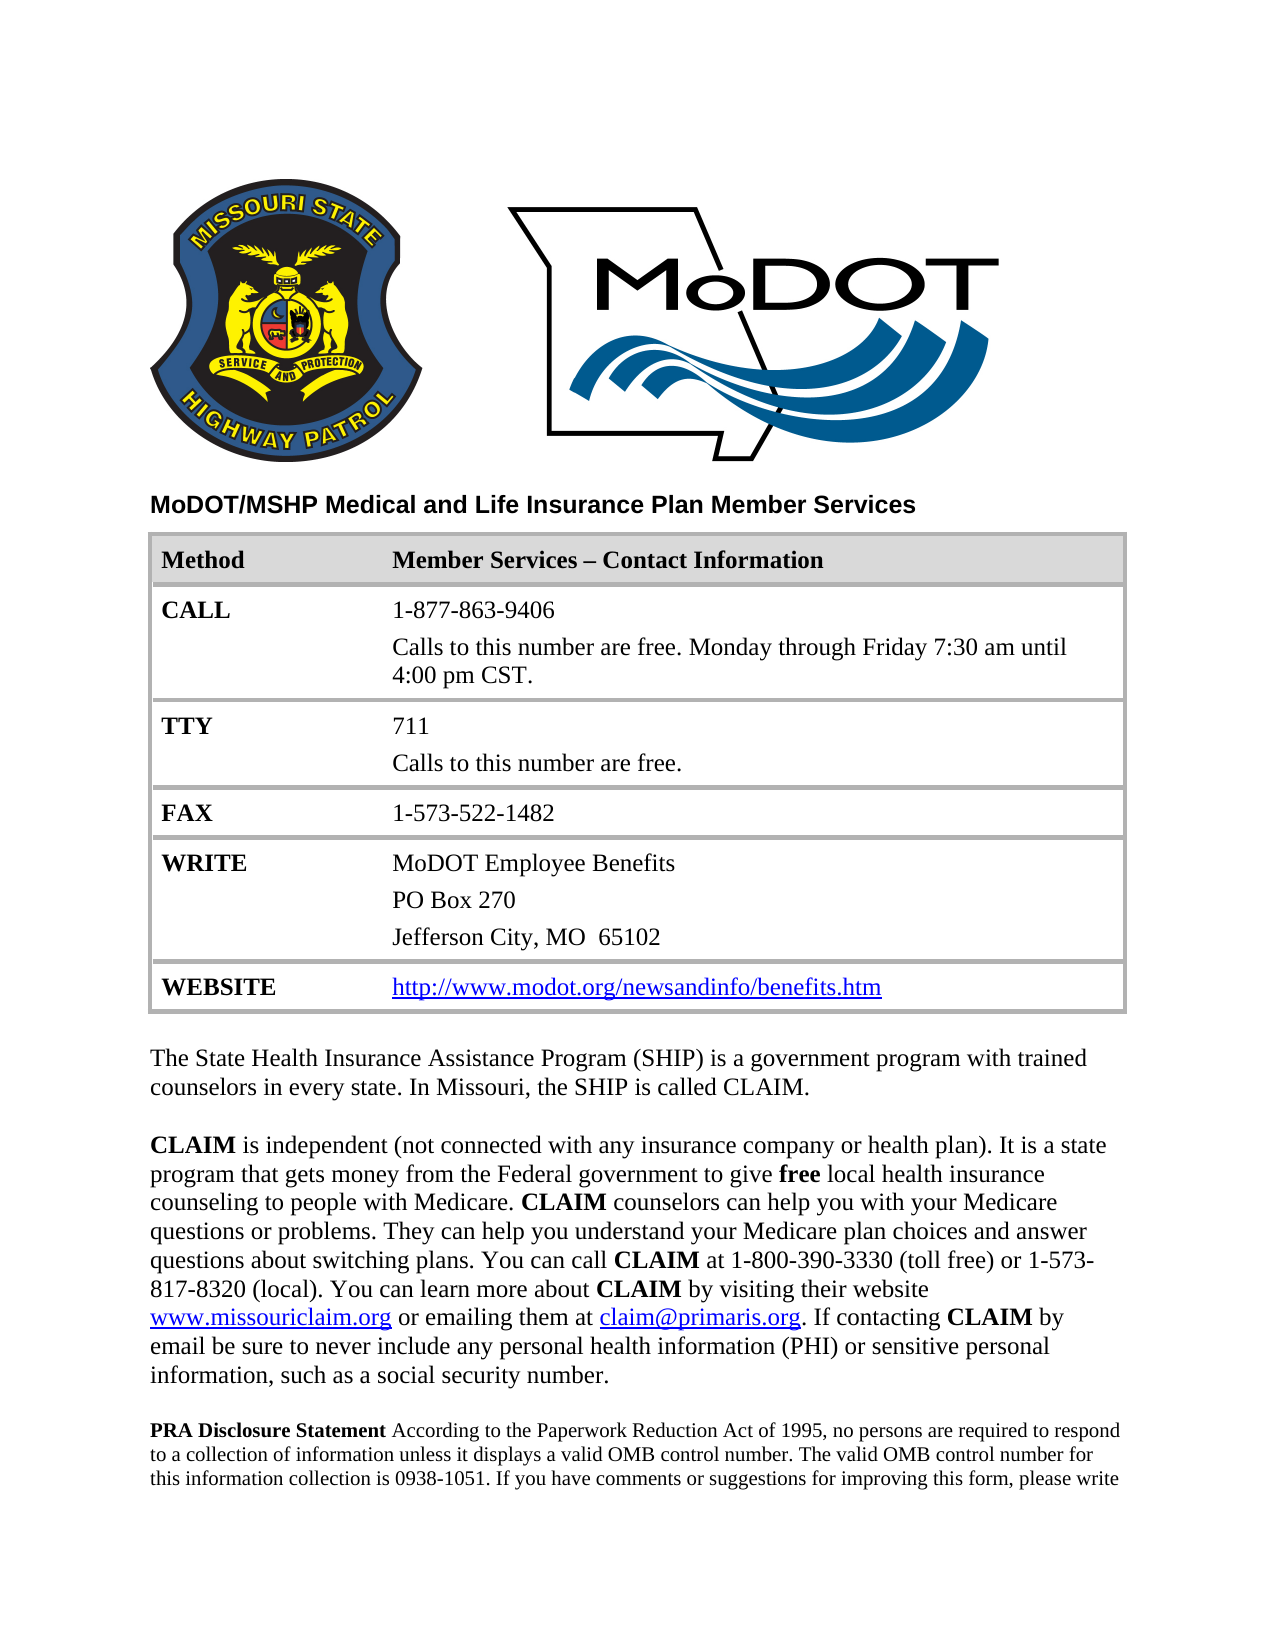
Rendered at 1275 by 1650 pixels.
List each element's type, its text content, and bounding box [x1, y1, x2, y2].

table_cell TTY [152, 699, 381, 785]
table_cell 711 Calls to this number are free. [381, 702, 1123, 785]
table_cell WRITE [152, 836, 381, 959]
table_cell CALL [152, 583, 381, 698]
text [150, 1418, 1125, 1490]
text CLAIM is independent (not connected with any insurance company or health plan). It is a state program that gets money from the Federal government to give free local health insurance counseling to people with Medicare. CLAIM counselors can help you with your Medicare questions or problems. They can help you understand your Medicare plan choices and answer questions about switching plans. You can call CLAIM at 1-800-390-3330 (toll free) or 1-573-817-8320 (local). You can learn more about CLAIM by visiting their website www.missouriclaim.org or emailing them at claim@primaris.org. If contacting CLAIM by email be sure to never include any personal health information (PHI) or sensitive personal information, such as a social security number. [150, 1130, 1125, 1389]
table_cell 1-877-863-9406 Calls to this number are free. Monday through Friday 7:30 am until 4:00 pm CST. [381, 587, 1123, 698]
subtitle The State Health Insurance Assistance Program (SHIP) is a government program with trained counselors in every state. In Missouri, the SHIP is called CLAIM. [150, 1043, 1125, 1101]
table_cell WEBSITE [152, 960, 381, 1009]
table_cell FAX [152, 786, 381, 835]
table_cell http://www.modot.org/newsandinfo/benefits.htm [381, 964, 1123, 1009]
table_cell MoDOT Employee Benefits PO Box 270 Jefferson City, MO 65102 [381, 840, 1123, 959]
table_header Method [152, 536, 381, 582]
subtitle MoDOT/MSHP Medical and Life Insurance Plan Member Services [150, 490, 1125, 519]
table_header Member Services – Contact Information [381, 536, 1123, 582]
picture [150, 179, 999, 462]
table_cell 1-573-522-1482 [381, 790, 1123, 835]
